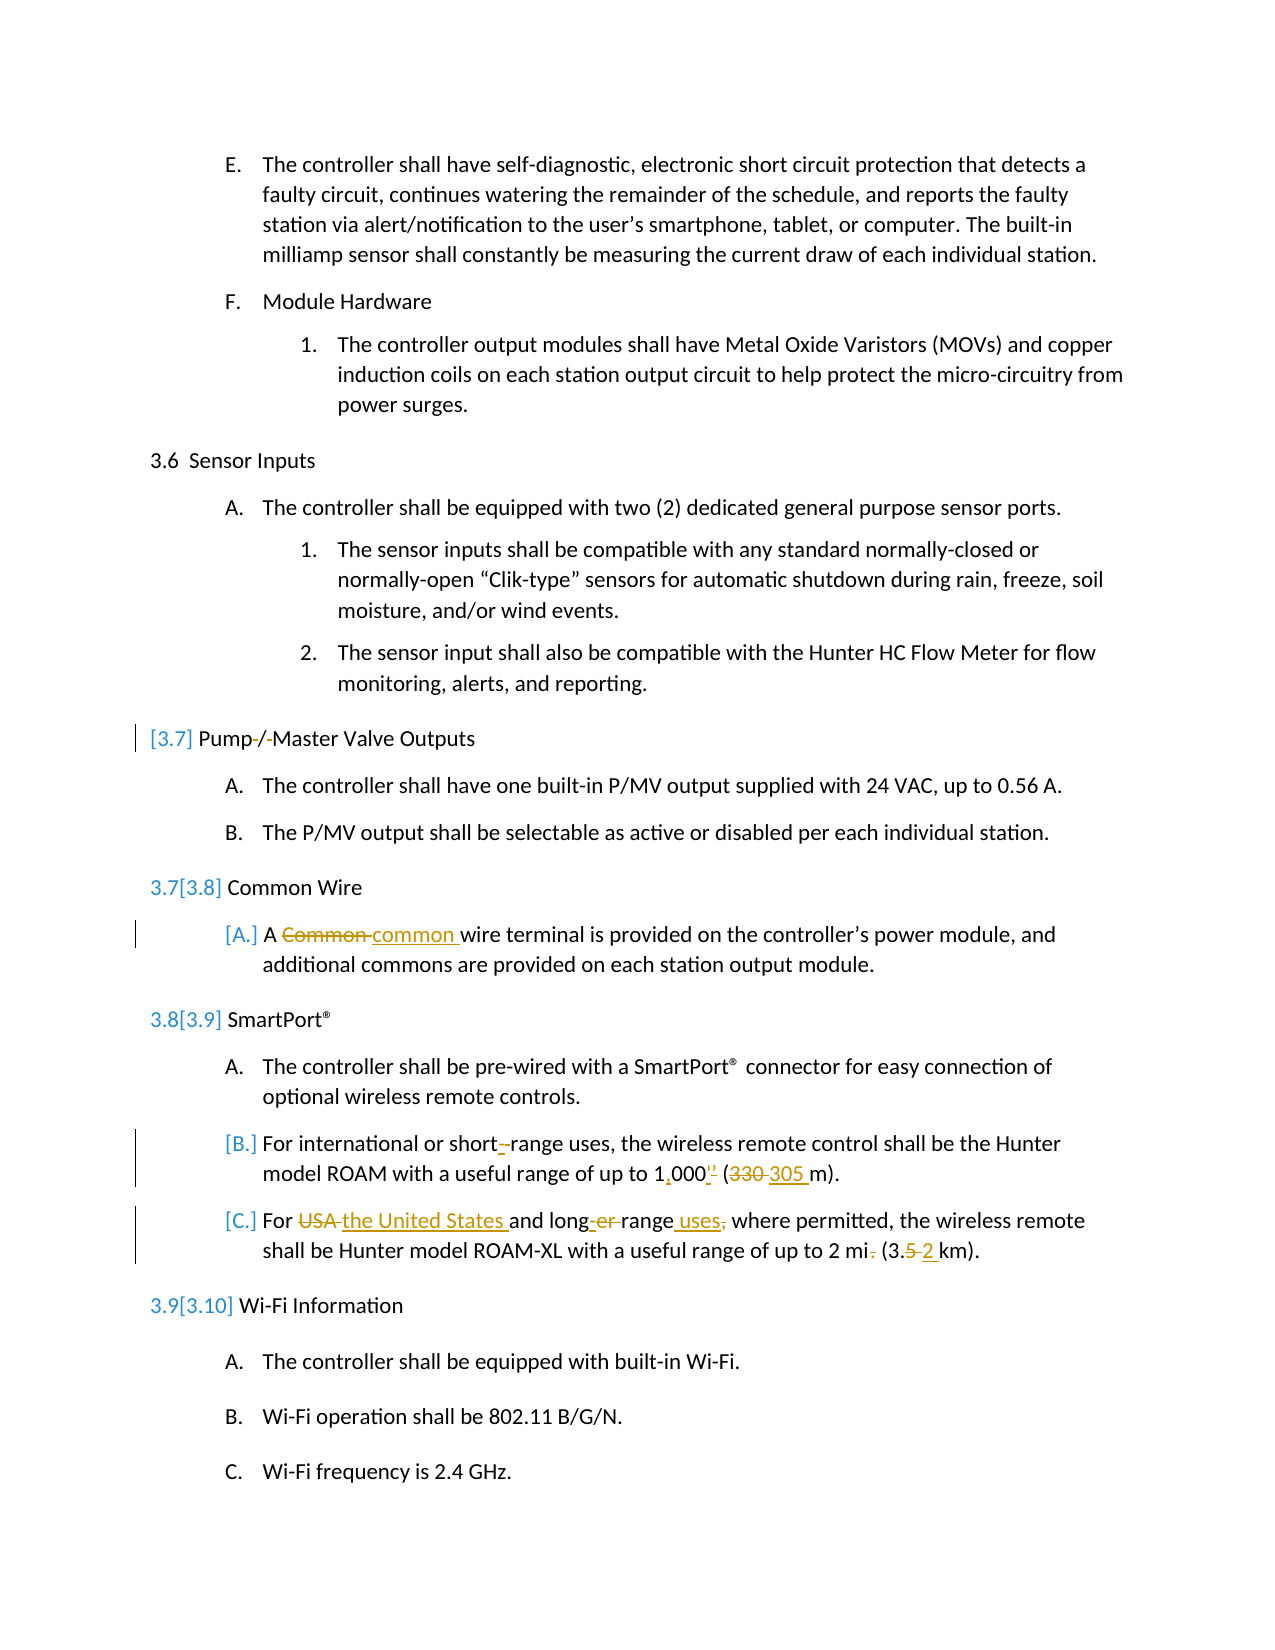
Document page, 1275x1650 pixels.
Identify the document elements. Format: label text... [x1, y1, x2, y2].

list Wi-Fi operation shall be 802.11 B/G/N. [225, 1402, 1125, 1430]
list The P/MV output shall be selectable as active or disabled per each individual station. [225, 818, 1125, 846]
list Common Wire [150, 873, 1125, 901]
list A wire terminal is provided on the controller’s power module, and additional commons are provided on each station output module. [225, 920, 1125, 978]
list Sensor Inputs [150, 446, 1125, 474]
list SmartPort® [150, 1005, 1125, 1033]
list The sensor inputs shall be compatible with any standard normally-closed or normally-open “Clik-type” sensors for automatic shutdown during rain, freeze, soil moisture, and/or wind events. [300, 535, 1125, 624]
list Wi-Fi Information [150, 1292, 1125, 1320]
list Wi-Fi frequency is 2.4 GHz. [225, 1457, 1125, 1485]
list Pump/Master Valve Outputs [150, 724, 1125, 752]
list The sensor input shall also be compatible with the Hunter HC Flow Meter for flow monitoring, alerts, and reporting. [300, 638, 1125, 697]
list For international or shortrange uses, the wireless remote control shall be the Hunter model ROAM with a useful range of up to 1000 (m). [225, 1129, 1125, 1187]
list Module Hardware [225, 287, 1125, 316]
list The controller output modules shall have Metal Oxide Varistors (MOVs) and copper induction coils on each station output circuit to help protect the micro-circuitry from power surges. [300, 330, 1125, 419]
list The controller shall have one built-in P/MV output supplied with 24 VAC, up to 0.56 A. [225, 771, 1125, 799]
list The controller shall have self-diagnostic, electronic short circuit protection that detects a faulty circuit, continues watering the remainder of the schedule, and reports the faulty station via alert/notification to the user’s smartphone, tablet, or computer. The built-in milliamp sensor shall constantly be measuring the current draw of each individual station. [225, 150, 1125, 269]
list For and longrange where permitted, the wireless remote shall be Hunter model ROAM-XL with a useful range of up to 2 mi (3.km). [225, 1206, 1125, 1264]
list A. The controller shall be equipped with two (2) dedicated general purpose sensor ports. [225, 493, 1125, 521]
list The controller shall be equipped with built-in Wi-Fi. [225, 1347, 1125, 1375]
list The controller shall be pre-wired with a SmartPort® connector for easy connection of optional wireless remote controls. [225, 1052, 1125, 1110]
